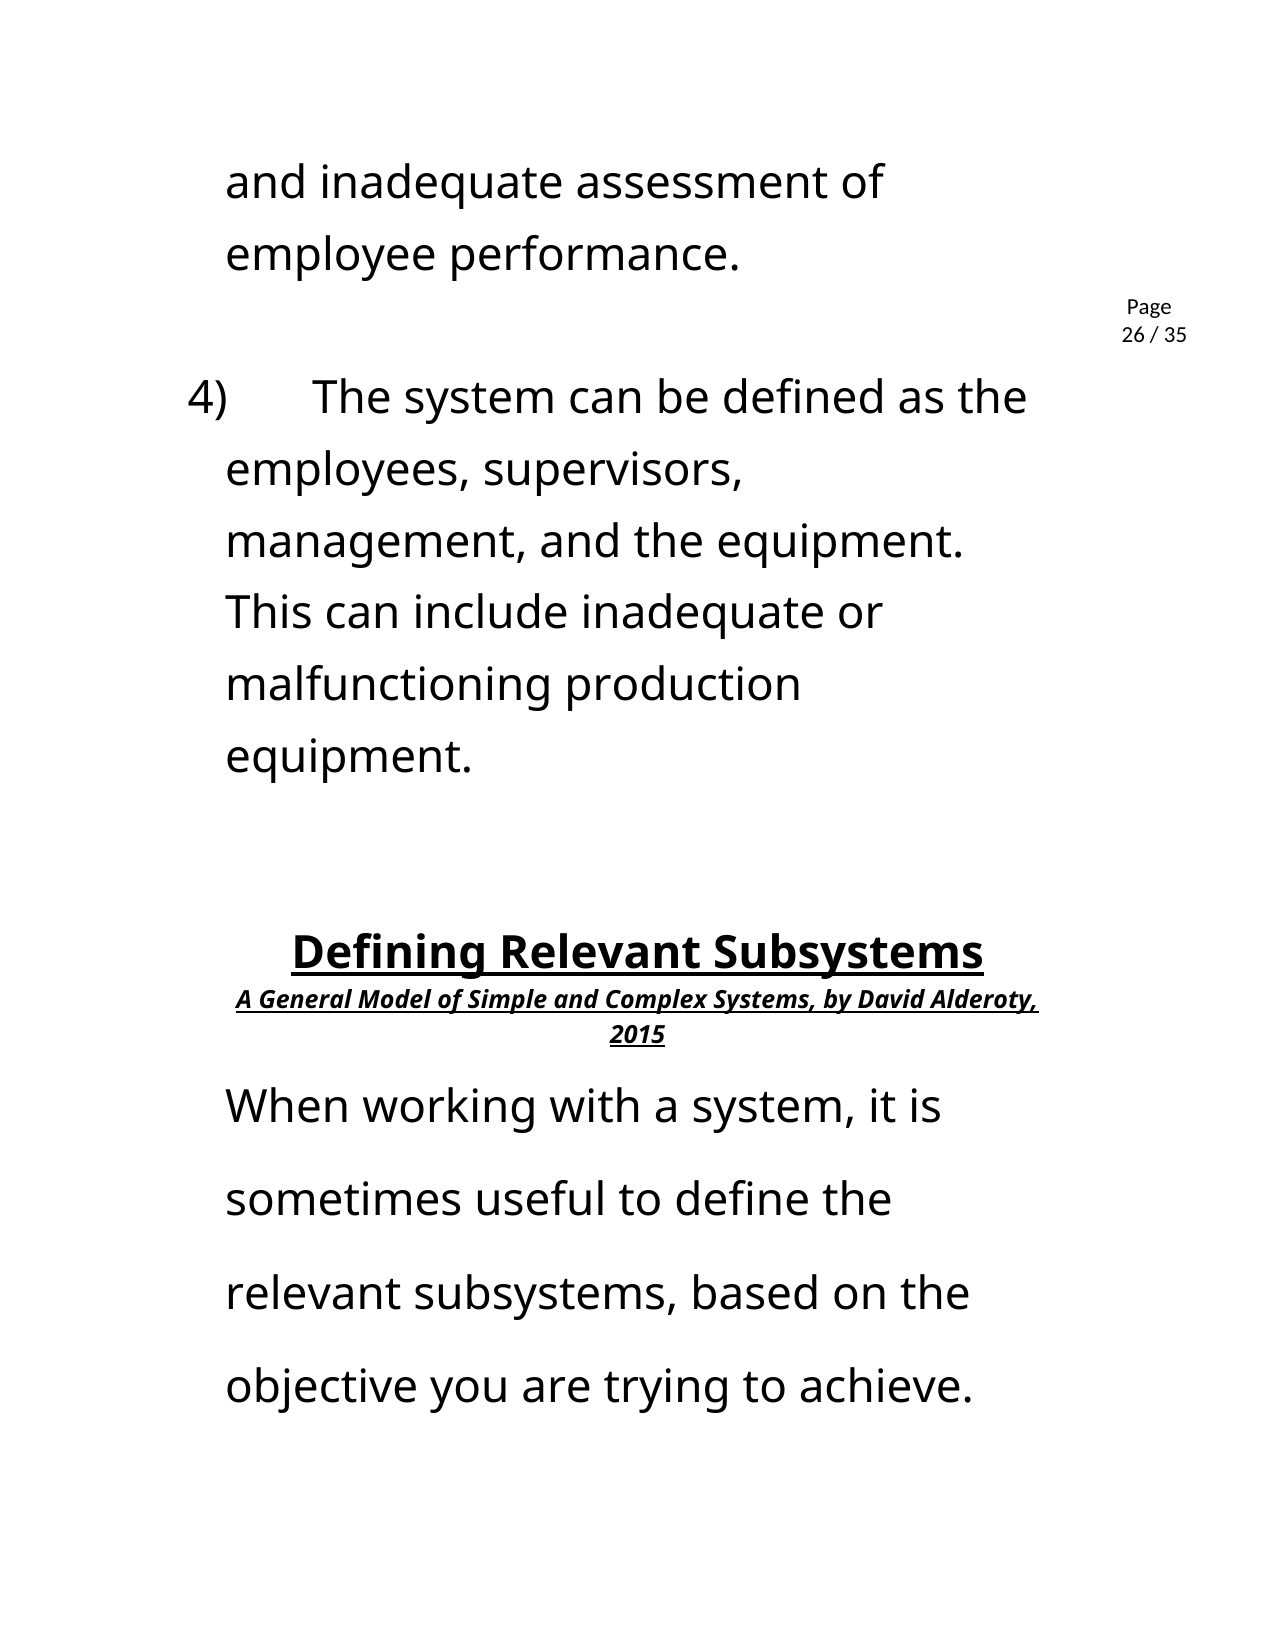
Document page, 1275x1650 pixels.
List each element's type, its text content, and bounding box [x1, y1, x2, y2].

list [187, 150, 1050, 284]
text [225, 1073, 1050, 1416]
text A General Model of Simple and Complex Systems, by David Alderoty, 2015 [225, 982, 1050, 1050]
list The system can be defined as the employees, supervisors, management, and the equipment. This can include inadequate or malfunctioning production equipment. [187, 365, 1050, 786]
text Defining Relevant Subsystems [225, 920, 1050, 982]
